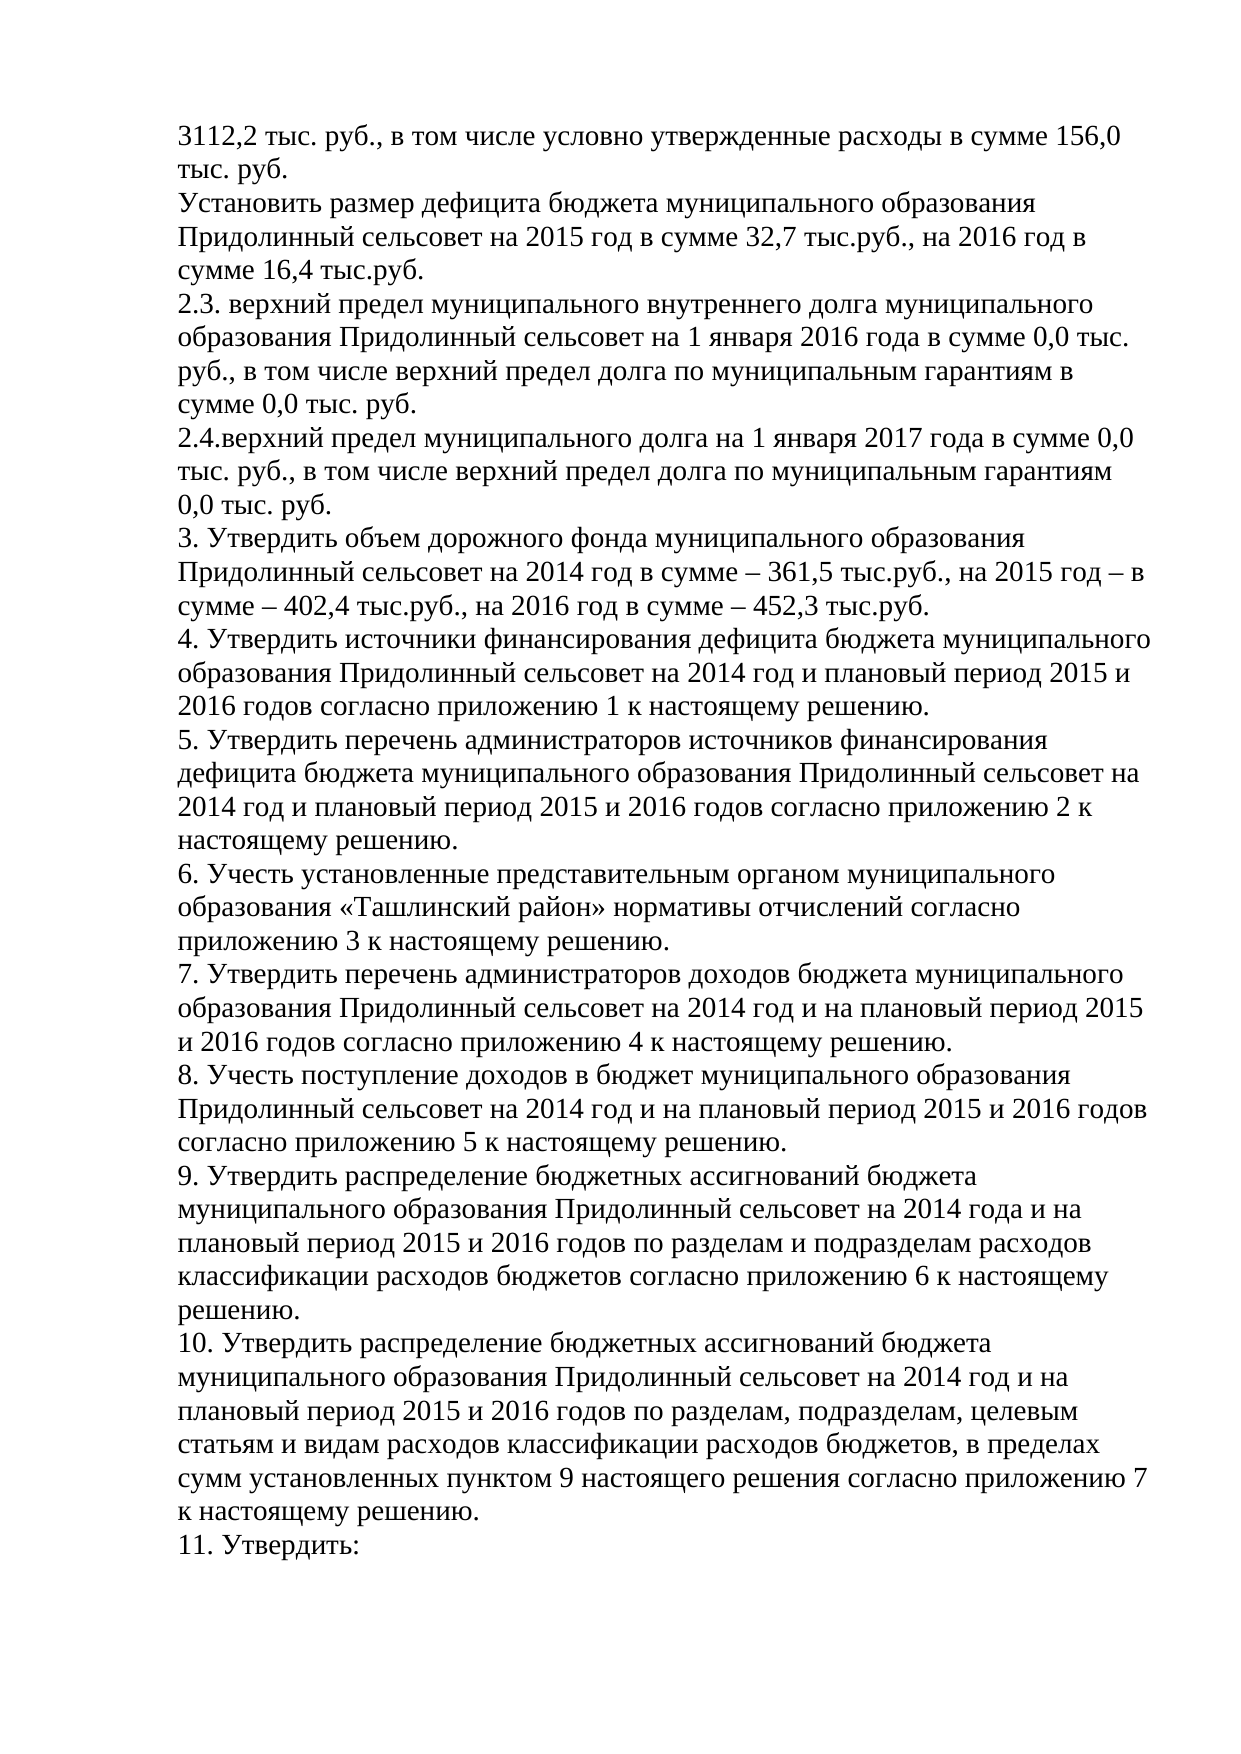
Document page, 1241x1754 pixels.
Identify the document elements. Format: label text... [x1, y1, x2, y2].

text 7. Утвердить перечень администраторов доходов бюджета муниципального образования Придолинный сельсовет на 2014 год и на плановый период 2015 и 2016 годов согласно приложению 4 к настоящему решению. [177, 957, 1152, 1057]
text 11. Утвердить: [177, 1527, 1152, 1560]
text 5. Утвердить перечень администраторов источников финансирования дефицита бюджета муниципального образования Придолинный сельсовет на 2014 год и плановый период 2015 и 2016 годов согласно приложению 2 к настоящему решению. [177, 722, 1152, 856]
text 3. Утвердить объем дорожного фонда муниципального образования Придолинный сельсовет на 2014 год в сумме – 361,5 тыс.руб., на 2015 год – в сумме – 402,4 тыс.руб., на 2016 год в сумме – 452,3 тыс.руб. [177, 521, 1152, 621]
text 4. Утвердить источники финансирования дефицита бюджета муниципального образования Придолинный сельсовет на 2014 год и плановый период 2015 и 2016 годов согласно приложению 1 к настоящему решению. [177, 621, 1152, 722]
text 2.4.верхний предел муниципального долга на 1 января 2017 года в сумме 0,0 тыс. руб., в том числе верхний предел долга по муниципальным гарантиям 0,0 тыс. руб. [177, 420, 1152, 521]
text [177, 118, 1152, 185]
text 10. Утвердить распределение бюджетных ассигнований бюджета муниципального образования Придолинный сельсовет на 2014 год и на плановый период 2015 и 2016 годов по разделам, подразделам, целевым статьям и видам расходов классификации расходов бюджетов, в пределах сумм установленных пунктом 9 настоящего решения согласно приложению 7 к настоящему решению. [177, 1326, 1152, 1527]
text 2.3. верхний предел муниципального внутреннего долга муниципального образования Придолинный сельсовет на 1 января 2016 года в сумме 0,0 тыс. руб., в том числе верхний предел долга по муниципальным гарантиям в сумме 0,0 тыс. руб. [177, 286, 1152, 420]
text 9. Утвердить распределение бюджетных ассигнований бюджета муниципального образования Придолинный сельсовет на 2014 года и на плановый период 2015 и 2016 годов по разделам и подразделам расходов классификации расходов бюджетов согласно приложению 6 к настоящему решению. [177, 1158, 1152, 1326]
text Установить размер дефицита бюджета муниципального образования Придолинный сельсовет на 2015 год в сумме 32,7 тыс.руб., на 2016 год в сумме 16,4 тыс.руб. [177, 185, 1152, 286]
text 8. Учесть поступление доходов в бюджет муниципального образования Придолинный сельсовет на 2014 год и на плановый период 2015 и 2016 годов согласно приложению 5 к настоящему решению. [177, 1057, 1152, 1158]
text 6. Учесть установленные представительным органом муниципального образования «Ташлинский район» нормативы отчислений согласно приложению 3 к настоящему решению. [177, 856, 1152, 957]
